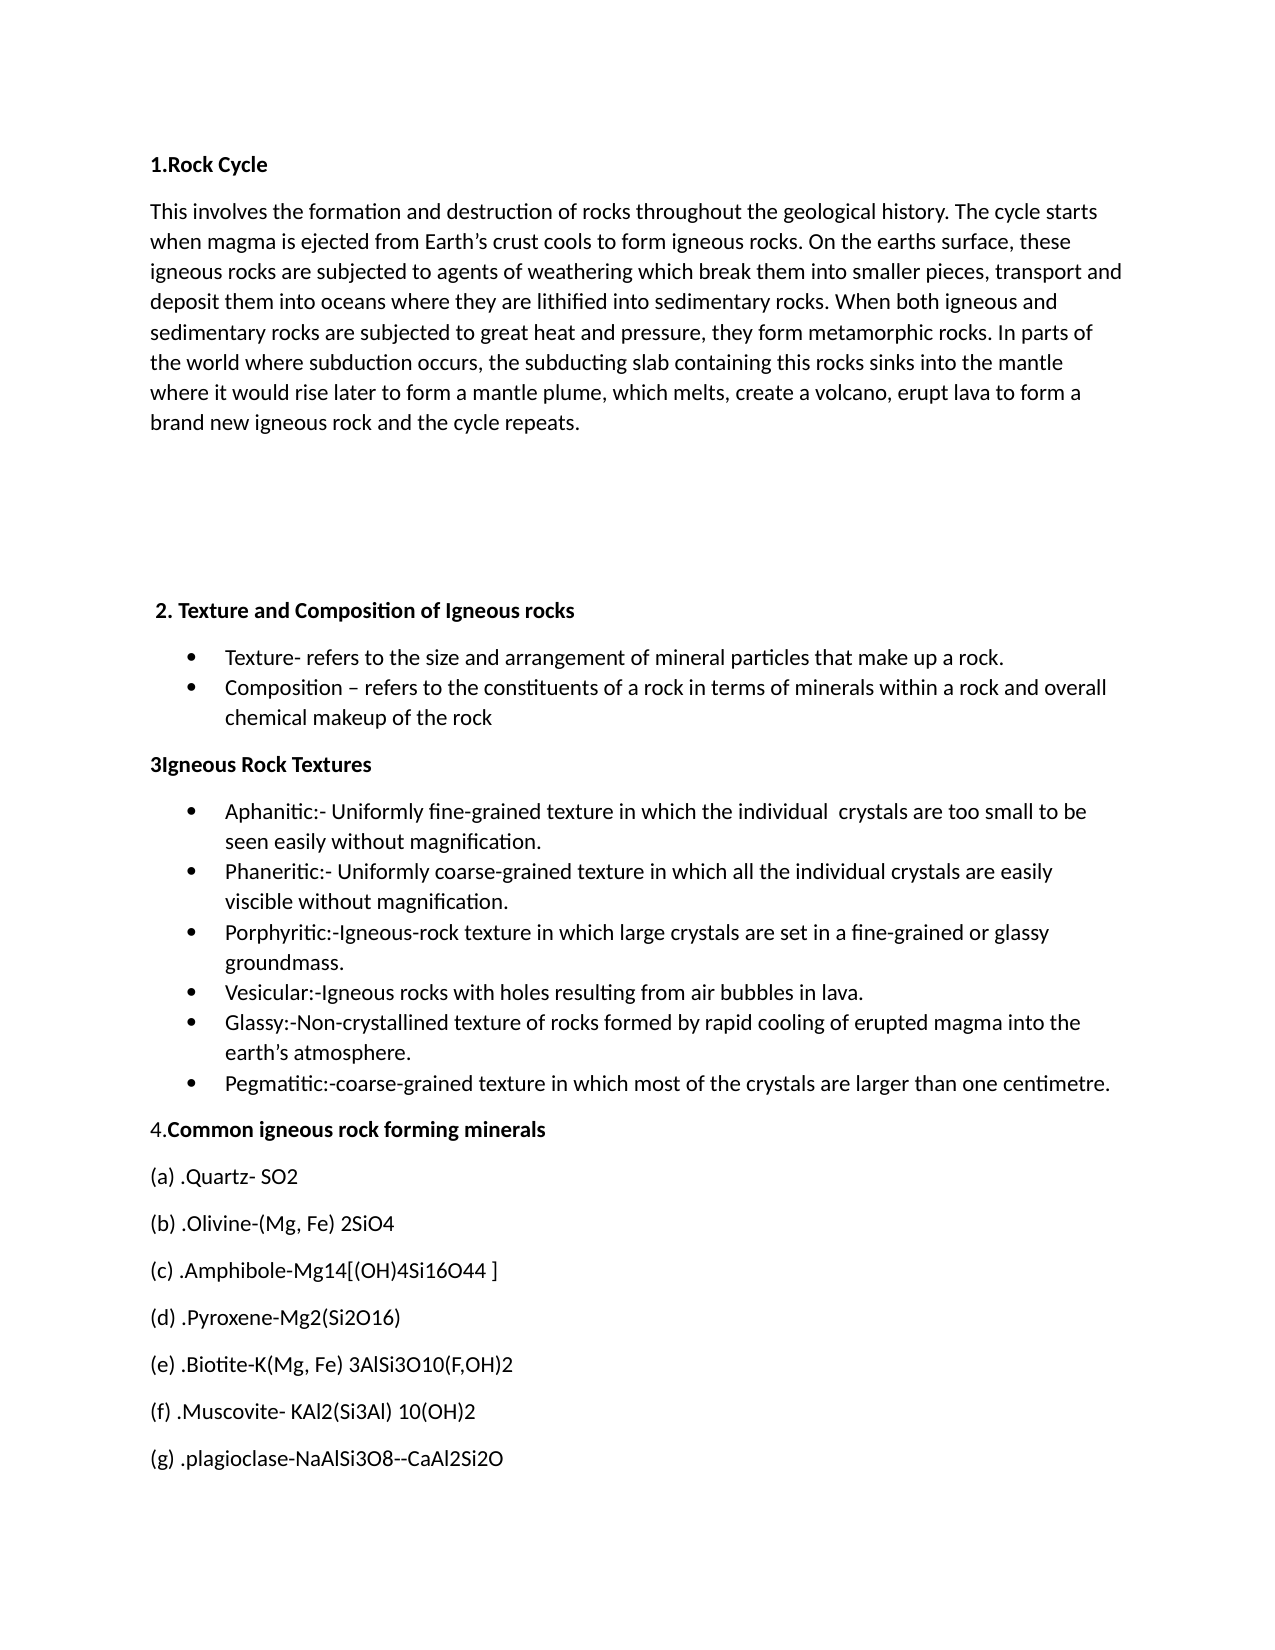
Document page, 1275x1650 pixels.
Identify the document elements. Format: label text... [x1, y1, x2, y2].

list Texture- refers to the size and arrangement of mineral particles that make up a rock. [187, 643, 1125, 671]
text 3Igneous Rock Textures [150, 750, 1125, 778]
text 1.Rock Cycle [150, 150, 1125, 178]
text (f) .Muscovite- KAl2(Si3Al) 10(OH)2 [150, 1397, 1125, 1425]
list Glassy:-Non-crystallined texture of rocks formed by rapid cooling of erupted magma into the earth’s atmosphere. [187, 1008, 1125, 1067]
text (b) .Olivine-(Mg, Fe) 2SiO4 [150, 1209, 1125, 1237]
list Aphanitic:- Uniformly fine-grained texture in which the individual crystals are too small to be seen easily without magnification. [187, 797, 1125, 855]
text 4.Common igneous rock forming minerals [150, 1116, 1125, 1144]
text (d) .Pyroxene-Mg2(Si2O16) [150, 1303, 1125, 1331]
text 2. Texture and Composition of Igneous rocks [150, 596, 1125, 624]
text (c) .Amphibole-Mg14[(OH)4Si16O44 ] [150, 1256, 1125, 1284]
list Phaneritic:- Uniformly coarse-grained texture in which all the individual crystals are easily viscible without magnification. [187, 857, 1125, 916]
list Porphyritic:-Igneous-rock texture in which large crystals are set in a fine-grained or glassy groundmass. [187, 918, 1125, 976]
text (a) .Quartz- SO2 [150, 1162, 1125, 1191]
list Pegmatitic:-coarse-grained texture in which most of the crystals are larger than one centimetre. [187, 1069, 1125, 1097]
list Composition – refers to the constituents of a rock in terms of minerals within a rock and overall chemical makeup of the rock [187, 673, 1125, 731]
text (e) .Biotite-K(Mg, Fe) 3AlSi3O10(F,OH)2 [150, 1350, 1125, 1378]
text (g) .plagioclase-NaAlSi3O8--CaAl2Si2O [150, 1444, 1125, 1472]
text This involves the formation and destruction of rocks throughout the geological history. The cycle starts when magma is ejected from Earth’s crust cools to form igneous rocks. On the earths surface, these igneous rocks are subjected to agents of weathering which break them into smaller pieces, transport and deposit them into oceans where they are lithified into sedimentary rocks. When both igneous and sedimentary rocks are subjected to great heat and pressure, they form metamorphic rocks. In parts of the world where subduction occurs, the subducting slab containing this rocks sinks into the mantle where it would rise later to form a mantle plume, which melts, create a volcano, erupt lava to form a brand new igneous rock and the cycle repeats. [150, 197, 1125, 436]
list Vesicular:-Igneous rocks with holes resulting from air bubbles in lava. [187, 978, 1125, 1006]
